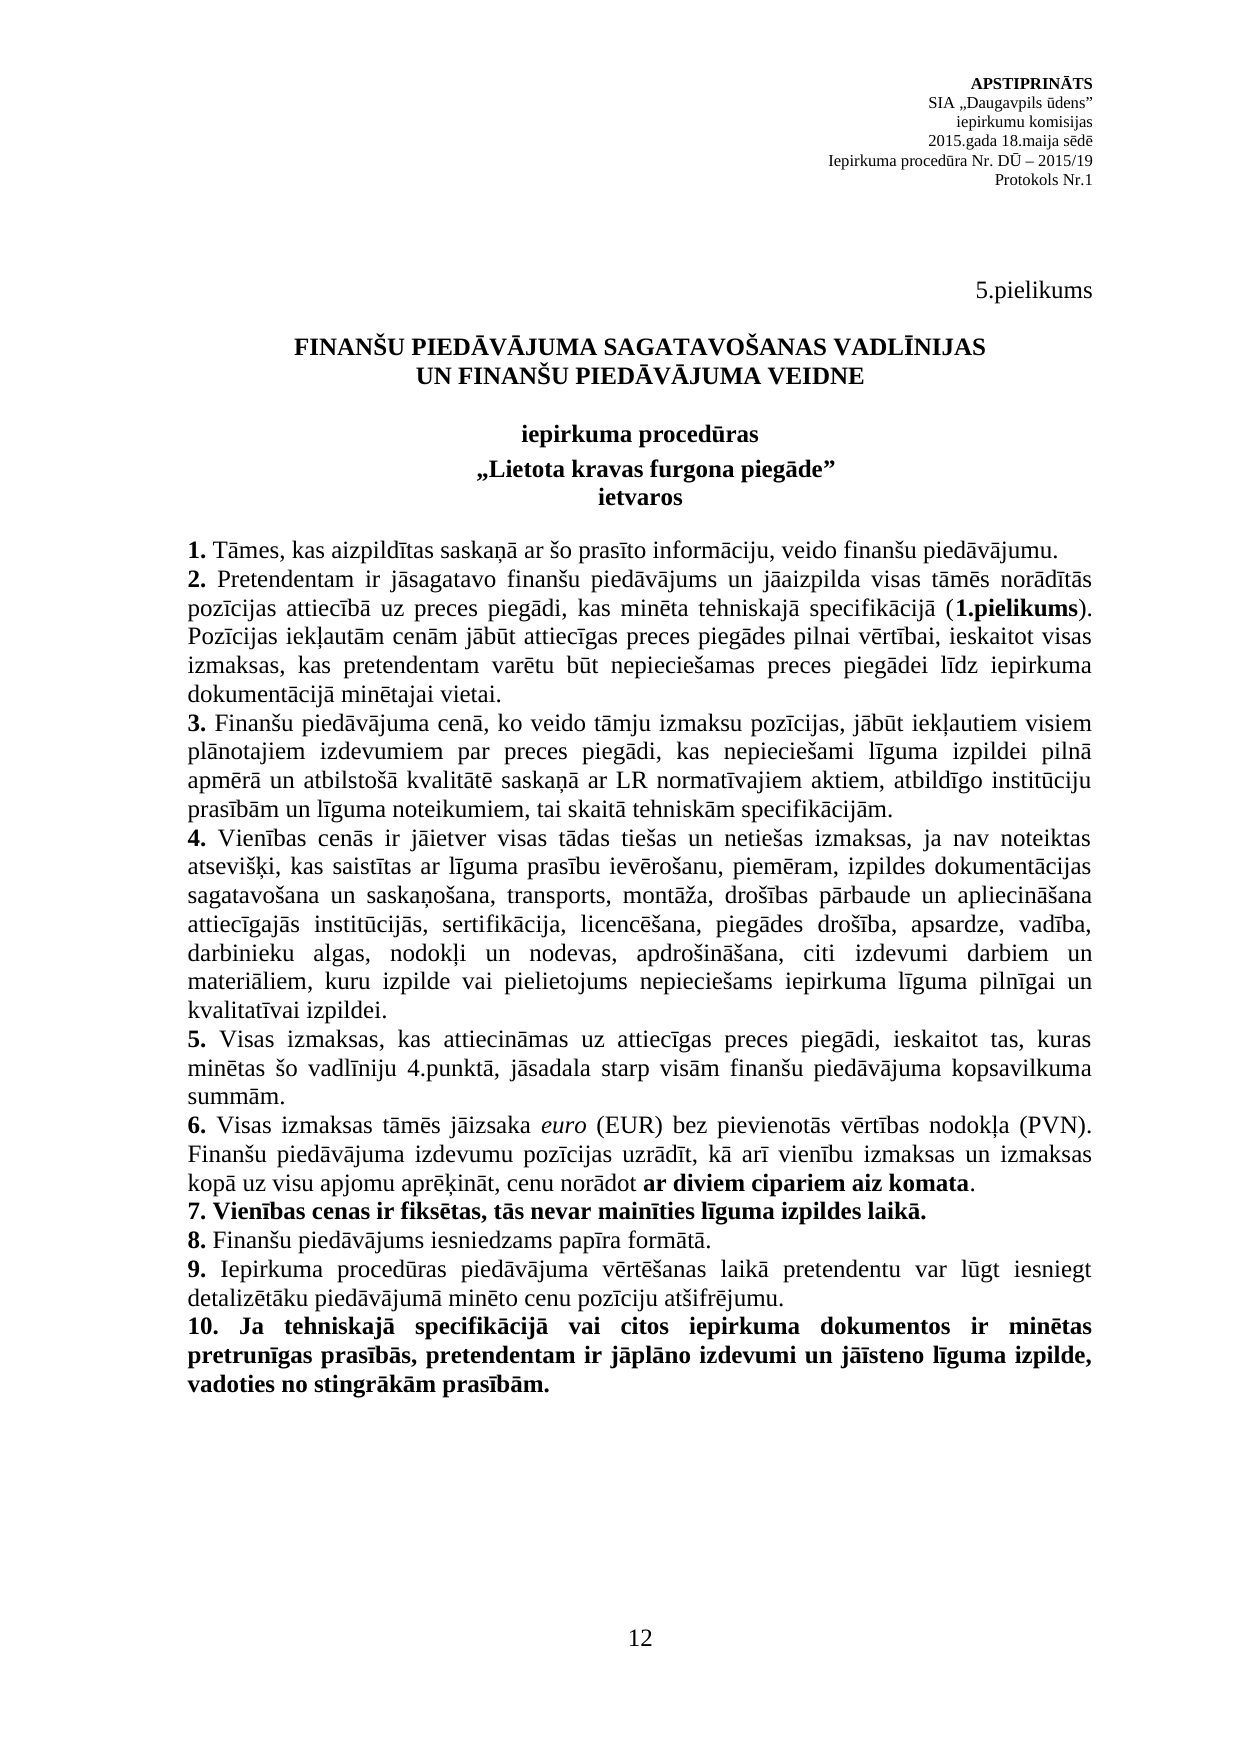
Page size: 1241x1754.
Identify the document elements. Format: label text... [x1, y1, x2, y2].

text iepirkuma procedūras [187, 419, 1093, 447]
text 6. Visas izmaksas tāmēs jāizsaka euro (EUR) bez pievienotās vērtības nodokļa (PVN). Finanšu piedāvājuma izdevumu pozīcijas uzrādīt, kā arī vienību izmaksas un izmaksas kopā uz visu apjomu aprēķināt, cenu norādot ar diviem cipariem aiz komata. [187, 1110, 1093, 1196]
text 4. Vienības cenās ir jāietver visas tādas tiešas un netiešas izmaksas, ja nav noteiktas atsevišķi, kas saistītas ar līguma prasību ievērošanu, piemēram, izpildes dokumentācijas sagatavošana un saskaņošana, transports, montāža, drošības pārbaude un apliecināšana attiecīgajās institūcijās, sertifikācija, licencēšana, piegādes drošība, apsardze, vadība, darbinieku algas, nodokļi un nodevas, apdrošināšana, citi izdevumi darbiem un materiāliem, kuru izpilde vai pielietojums nepieciešams iepirkuma līguma pilnīgai un kvalitatīvai izpildei. [187, 823, 1093, 1024]
text 3. Finanšu piedāvājuma cenā, ko veido tāmju izmaksu pozīcijas, jābūt iekļautiem visiem plānotajiem izdevumiem par preces piegādi, kas nepieciešami līguma izpildei pilnā apmērā un atbilstošā kvalitātē saskaņā ar LR normatīvajiem aktiem, atbildīgo institūciju prasībām un līguma noteikumiem, tai skaitā tehniskām specifikācijām. [187, 708, 1093, 823]
text 1. Tāmes, kas aizpildītas saskaņā ar šo prasīto informāciju, veido finanšu piedāvājumu. [187, 535, 1093, 564]
text UN FINANŠU PIEDĀVĀJUMA VEIDNE [187, 361, 1093, 390]
text 5.pielikums [187, 275, 1093, 304]
text 9. Iepirkuma procedūras piedāvājuma vērtēšanas laikā pretendentu var lūgt iesniegt detalizētāku piedāvājumā minēto cenu pozīciju atšifrējumu. [187, 1254, 1093, 1311]
text 7. Vienības cenas ir fiksētas, tās nevar mainīties līguma izpildes laikā. [187, 1196, 1093, 1225]
text ietvaros [187, 482, 1093, 511]
text 8. Finanšu piedāvājums iesniedzams papīra formātā. [187, 1225, 1093, 1254]
text FINANŠU PIEDĀVĀJUMA SAGATAVOŠANAS VADLĪNIJAS [187, 332, 1093, 361]
text „Lietota kravas furgona piegāde” [187, 454, 1093, 482]
text 10. Ja tehniskajā specifikācijā vai citos iepirkuma dokumentos ir minētas pretrunīgas prasībās, pretendentam ir jāplāno izdevumi un jāīsteno līguma izpilde, vadoties no stingrākām prasībām. [187, 1311, 1093, 1398]
text 5. Visas izmaksas, kas attiecināmas uz attiecīgas preces piegādi, ieskaitot tas, kuras minētas šo vadlīniju 4.punktā, jāsadala starp visām finanšu piedāvājuma kopsavilkuma summām. [187, 1024, 1093, 1110]
text 2. Pretendentam ir jāsagatavo finanšu piedāvājums un jāaizpilda visas tāmēs norādītās pozīcijas attiecībā uz preces piegādi, kas minēta tehniskajā specifikācijā (1.pielikums). Pozīcijas iekļautām cenām jābūt attiecīgas preces piegādes pilnai vērtībai, ieskaitot visas izmaksas, kas pretendentam varētu būt nepieciešamas preces piegādei līdz iepirkuma dokumentācijā minētajai vietai. [187, 564, 1093, 708]
